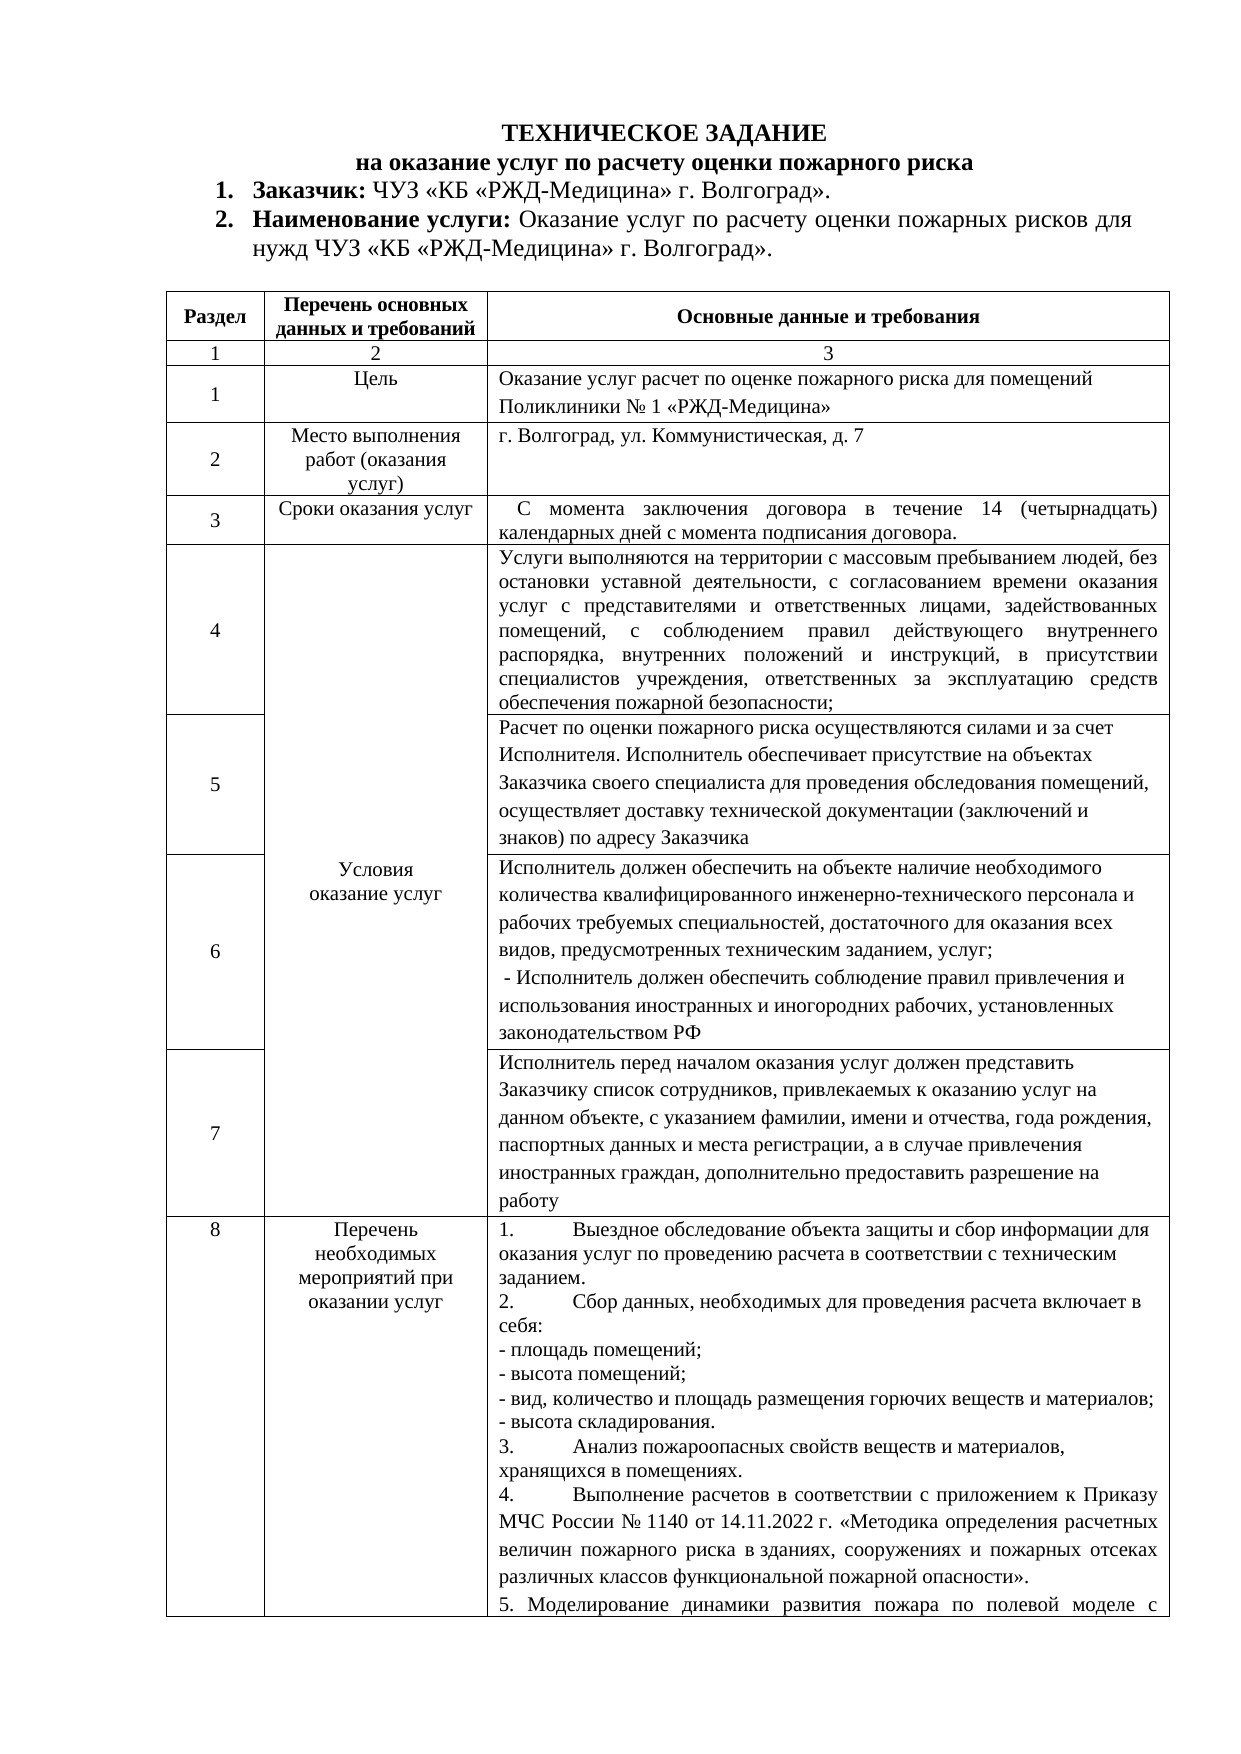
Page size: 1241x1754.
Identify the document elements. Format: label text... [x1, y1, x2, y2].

table_cell 5 [167, 715, 264, 853]
table_cell 8 [167, 1217, 264, 1616]
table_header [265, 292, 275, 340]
table_cell 6 [167, 855, 264, 1048]
table_cell 2 [167, 423, 264, 495]
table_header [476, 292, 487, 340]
table_cell 1 [167, 366, 264, 422]
table_cell Сроки оказания услуг [265, 496, 487, 544]
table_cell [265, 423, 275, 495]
table_cell Услуги выполняются на территории с массовым пребыванием людей, без остановки уставной деятельности, с согласованием времени оказания услуг с представителями и ответственных лицами, задействованных помещений, с соблюдением правил действующего внутреннего распорядка, внутренних положений и инструкций, в присутствии специалистов учреждения, ответственных за эксплуатацию средств обеспечения пожарной безопасности; [488, 545, 1169, 714]
table_cell Исполнитель должен обеспечить на объекте наличие необходимого количества квалифицированного инженерно-технического персонала и рабочих требуемых специальностей, достаточного для оказания всех видов, предусмотренных техническим заданием, услуг; - Исполнитель должен обеспечить соблюдение правил привлечения и использования иностранных и иногородних рабочих, установленных законодательством РФ [488, 855, 1169, 1048]
text ТЕХНИЧЕСКОЕ ЗАДАНИЕ [177, 118, 1152, 147]
table_header Основные данные и требования [488, 292, 1169, 340]
table_cell 7 [167, 1050, 264, 1216]
table_cell С момента заключения договора в течение 14 (четырнадцать) календарных дней с момента подписания договора. [488, 496, 1169, 544]
table_cell 4 [167, 545, 264, 714]
table_cell Условия оказание услуг [265, 545, 487, 1216]
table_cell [488, 1217, 1169, 1616]
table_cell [265, 1217, 487, 1616]
table_header Раздел [167, 292, 264, 340]
table_cell Цель [265, 366, 487, 422]
table_cell 3 [167, 496, 264, 544]
table_cell Исполнитель перед началом оказания услуг должен представить Заказчику список сотрудников, привлекаемых к оказанию услуг на данном объекте, с указанием фамилии, имени и отчества, года рождения, паспортных данных и места регистрации, а в случае привлечения иностранных граждан, дополнительно предоставить разрешение на работу [488, 1050, 1169, 1216]
table_cell Оказание услуг расчет по оценке пожарного риска для помещений Поликлиники № 1 «РЖД-Медицина» [488, 366, 1169, 422]
table_cell Расчет по оценки пожарного риска осуществляются силами и за счет Исполнителя. Исполнитель обеспечивает присутствие на объектах Заказчика своего специалиста для проведения обследования помещений, осуществляет доставку технической документации (заключений и знаков) по адресу Заказчика [488, 715, 1169, 853]
table_cell г. Волгоград, ул. Коммунистическая, д. 7 [488, 423, 1169, 495]
list Заказчик: ЧУЗ «КБ «РЖД-Медицина» г. Волгоград». [215, 176, 1152, 204]
text на оказание услуг по расчету оценки пожарного риска [177, 147, 1152, 176]
list Наименование услуги: Оказание услуг по расчету оценки пожарных рисков для нужд ЧУЗ «КБ «РЖД-Медицина» г. Волгоград». [215, 204, 1133, 262]
